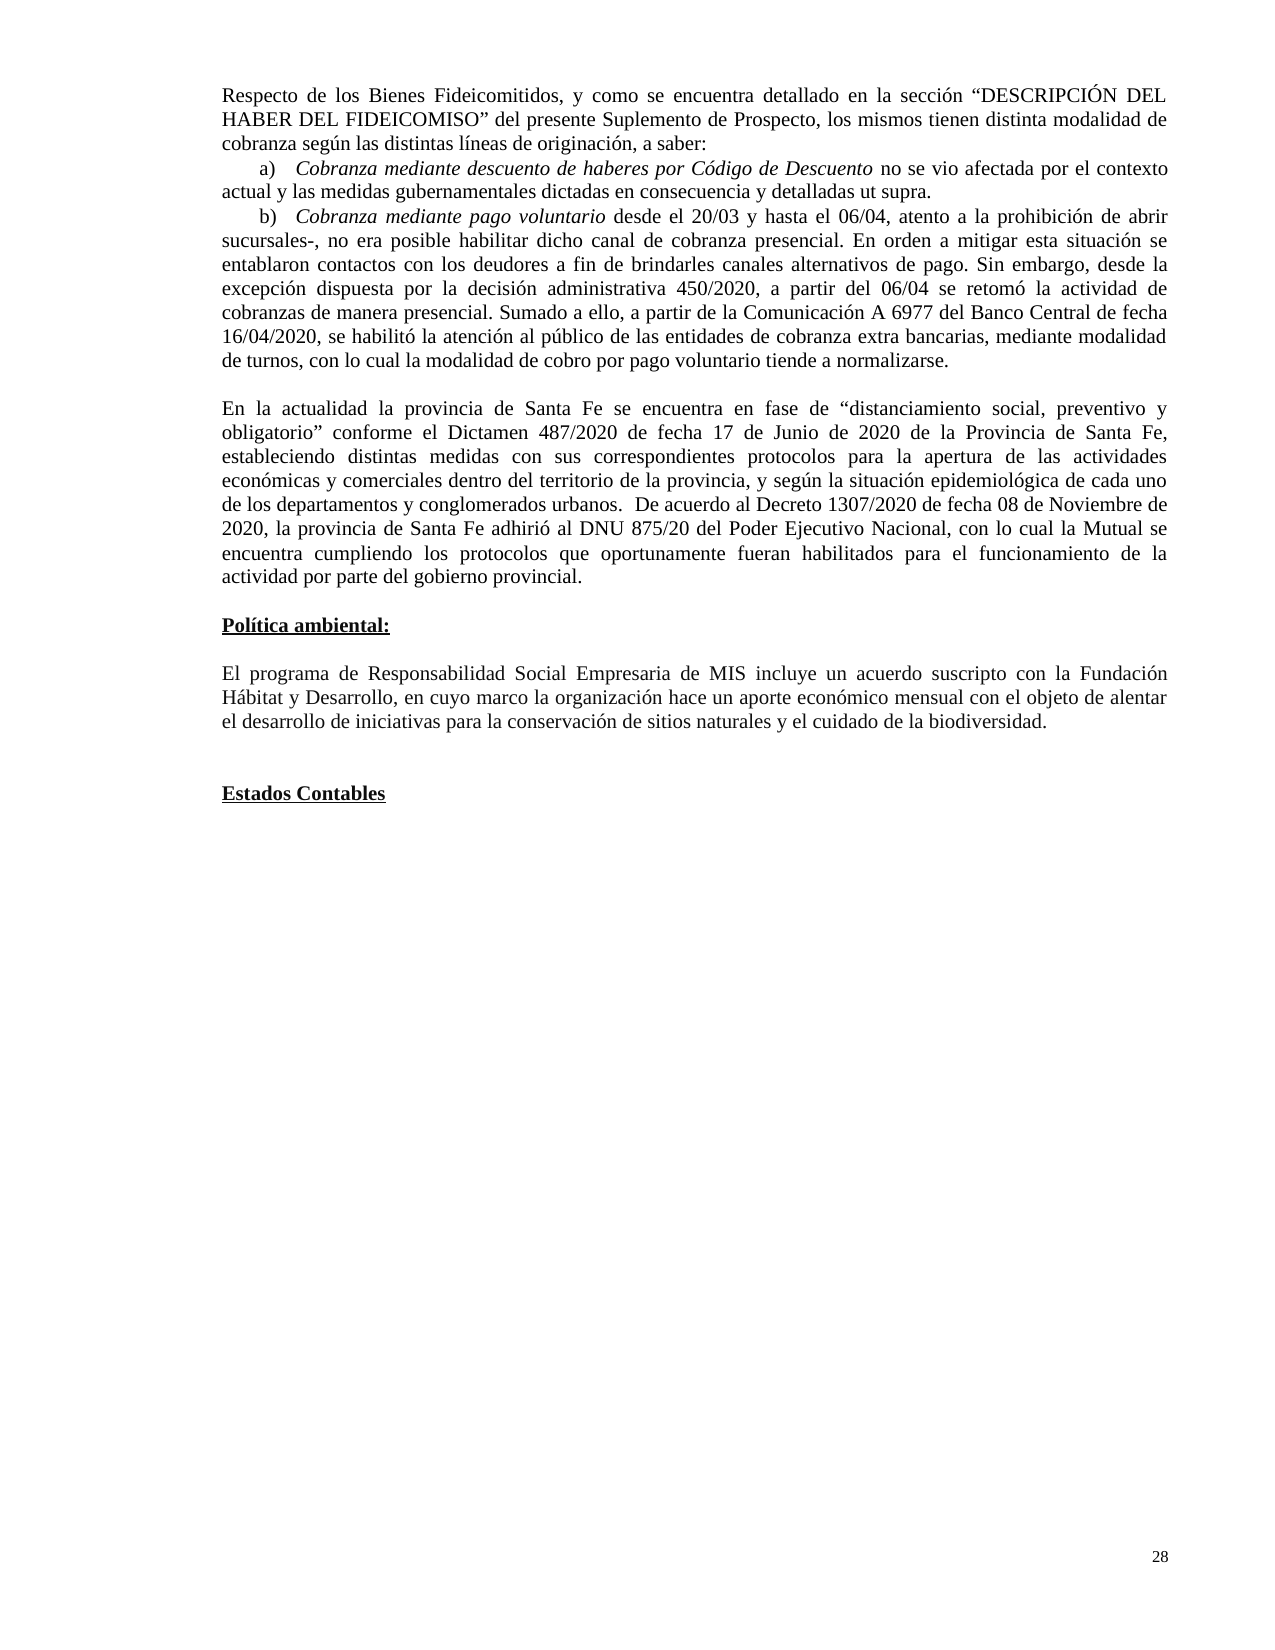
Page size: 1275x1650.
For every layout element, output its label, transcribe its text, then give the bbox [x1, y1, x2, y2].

text Política ambiental: [222, 613, 1169, 637]
text Respecto de los Bienes Fideicomitidos, y como se encuentra detallado en la sección “DESCRIPCIÓN DEL HABER DEL FIDEICOMISO” del presente Suplemento de Prospecto, los mismos tienen distinta modalidad de cobranza según las distintas líneas de originación, a saber: [222, 83, 1169, 155]
text El programa de Responsabilidad Social Empresaria de MIS incluye un acuerdo suscripto con la Fundación Hábitat y Desarrollo, en cuyo marco la organización hace un aporte económico mensual con el objeto de alentar el desarrollo de iniciativas para la conservación de sitios naturales y el cuidado de la biodiversidad. [222, 661, 1169, 733]
text En la actualidad la provincia de Santa Fe se encuentra en fase de “distanciamiento social, preventivo y obligatorio” conforme el Dictamen 487/2020 de fecha 17 de Junio de 2020 de la Provincia de Santa Fe, estableciendo distintas medidas con sus correspondientes protocolos para la apertura de las actividades económicas y comerciales dentro del territorio de la provincia, y según la situación epidemiológica de cada uno de los departamentos y conglomerados urbanos. De acuerdo al Decreto 1307/2020 de fecha 08 de Noviembre de 2020, la provincia de Santa Fe adhirió al DNU 875/20 del Poder Ejecutivo Nacional, con lo cual la Mutual se encuentra cumpliendo los protocolos que oportunamente fueran habilitados para el funcionamiento de la actividad por parte del gobierno provincial. [222, 396, 1169, 516]
list Cobranza mediante pago voluntario desde el 20/03 y hasta el 06/04, atento a la prohibición de abrir sucursales-, no era posible habilitar dicho canal de cobranza presencial. En orden a mitigar esta situación se entablaron contactos con los deudores a fin de brindarles canales alternativos de pago. Sin embargo, desde la excepción dispuesta por la decisión administrativa 450/2020, a partir del 06/04 se retomó la actividad de cobranzas de manera presencial. Sumado a ello, a partir de la Comunicación A 6977 del Banco Central de fecha 16/04/2020, se habilitó la atención al público de las entidades de cobranza extra bancarias, mediante modalidad de turnos, con lo cual la modalidad de cobro por pago voluntario tiende a normalizarse. [222, 203, 1169, 372]
list Cobranza mediante descuento de haberes por Código de Descuento no se vio afectada por el contexto actual y las medidas gubernamentales dictadas en consecuencia y detalladas ut supra. [222, 155, 1169, 203]
text Estados Contables [222, 781, 1169, 805]
